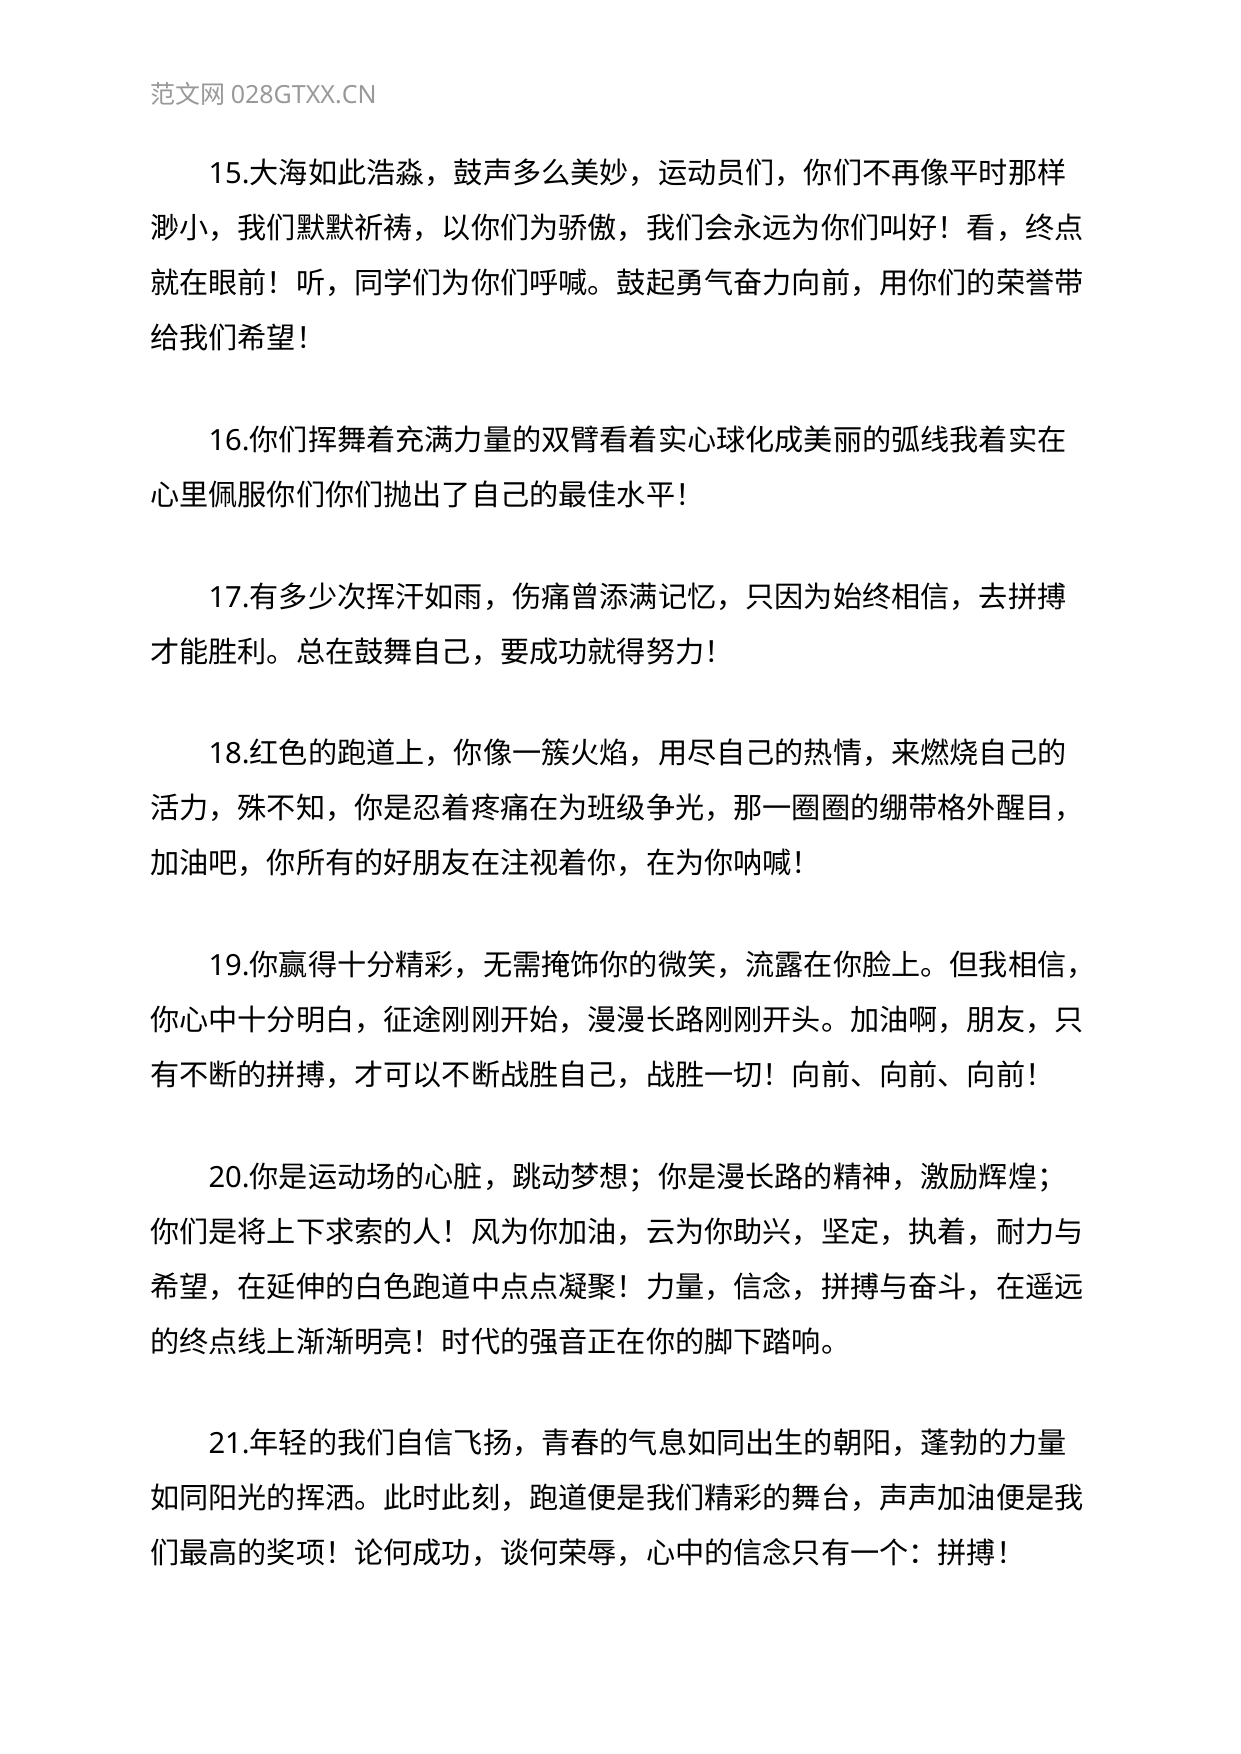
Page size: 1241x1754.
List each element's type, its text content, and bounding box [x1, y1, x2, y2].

text 18.红色的跑道上，你像一簇火焰，用尽自己的热情，来燃烧自己的活力，殊不知，你是忍着疼痛在为班级争光，那一圈圈的绷带格外醒目，加油吧，你所有的好朋友在注视着你，在为你呐喊！ [150, 730, 1090, 882]
text 19.你赢得十分精彩，无需掩饰你的微笑，流露在你脸上。但我相信，你心中十分明白，征途刚刚开始，漫漫长路刚刚开头。加油啊，朋友，只有不断的拼搏，才可以不断战胜自己，战胜一切！向前、向前、向前！ [150, 942, 1090, 1094]
text 20.你是运动场的心脏，跳动梦想；你是漫长路的精神，激励辉煌；你们是将上下求索的人！风为你加油，云为你助兴，坚定，执着，耐力与希望，在延伸的白色跑道中点点凝聚！力量，信念，拼搏与奋斗，在遥远的终点线上渐渐明亮！时代的强音正在你的脚下踏响。 [150, 1153, 1090, 1361]
text 16.你们挥舞着充满力量的双臂看着实心球化成美丽的弧线我着实在心里佩服你们你们抛出了自己的最佳水平！ [150, 417, 1090, 514]
text 17.有多少次挥汗如雨，伤痛曾添满记忆，只因为始终相信，去拼搏才能胜利。总在鼓舞自己，要成功就得努力！ [150, 573, 1090, 671]
text 21.年轻的我们自信飞扬，青春的气息如同出生的朝阳，蓬勃的力量如同阳光的挥洒。此时此刻，跑道便是我们精彩的舞台，声声加油便是我们最高的奖项！论何成功，谈何荣辱，心中的信念只有一个：拼搏！ [150, 1420, 1090, 1572]
text 15.大海如此浩淼，鼓声多么美妙，运动员们，你们不再像平时那样渺小，我们默默祈祷，以你们为骄傲，我们会永远为你们叫好！看，终点就在眼前！听，同学们为你们呼喊。鼓起勇气奋力向前，用你们的荣誉带给我们希望！ [150, 150, 1090, 357]
